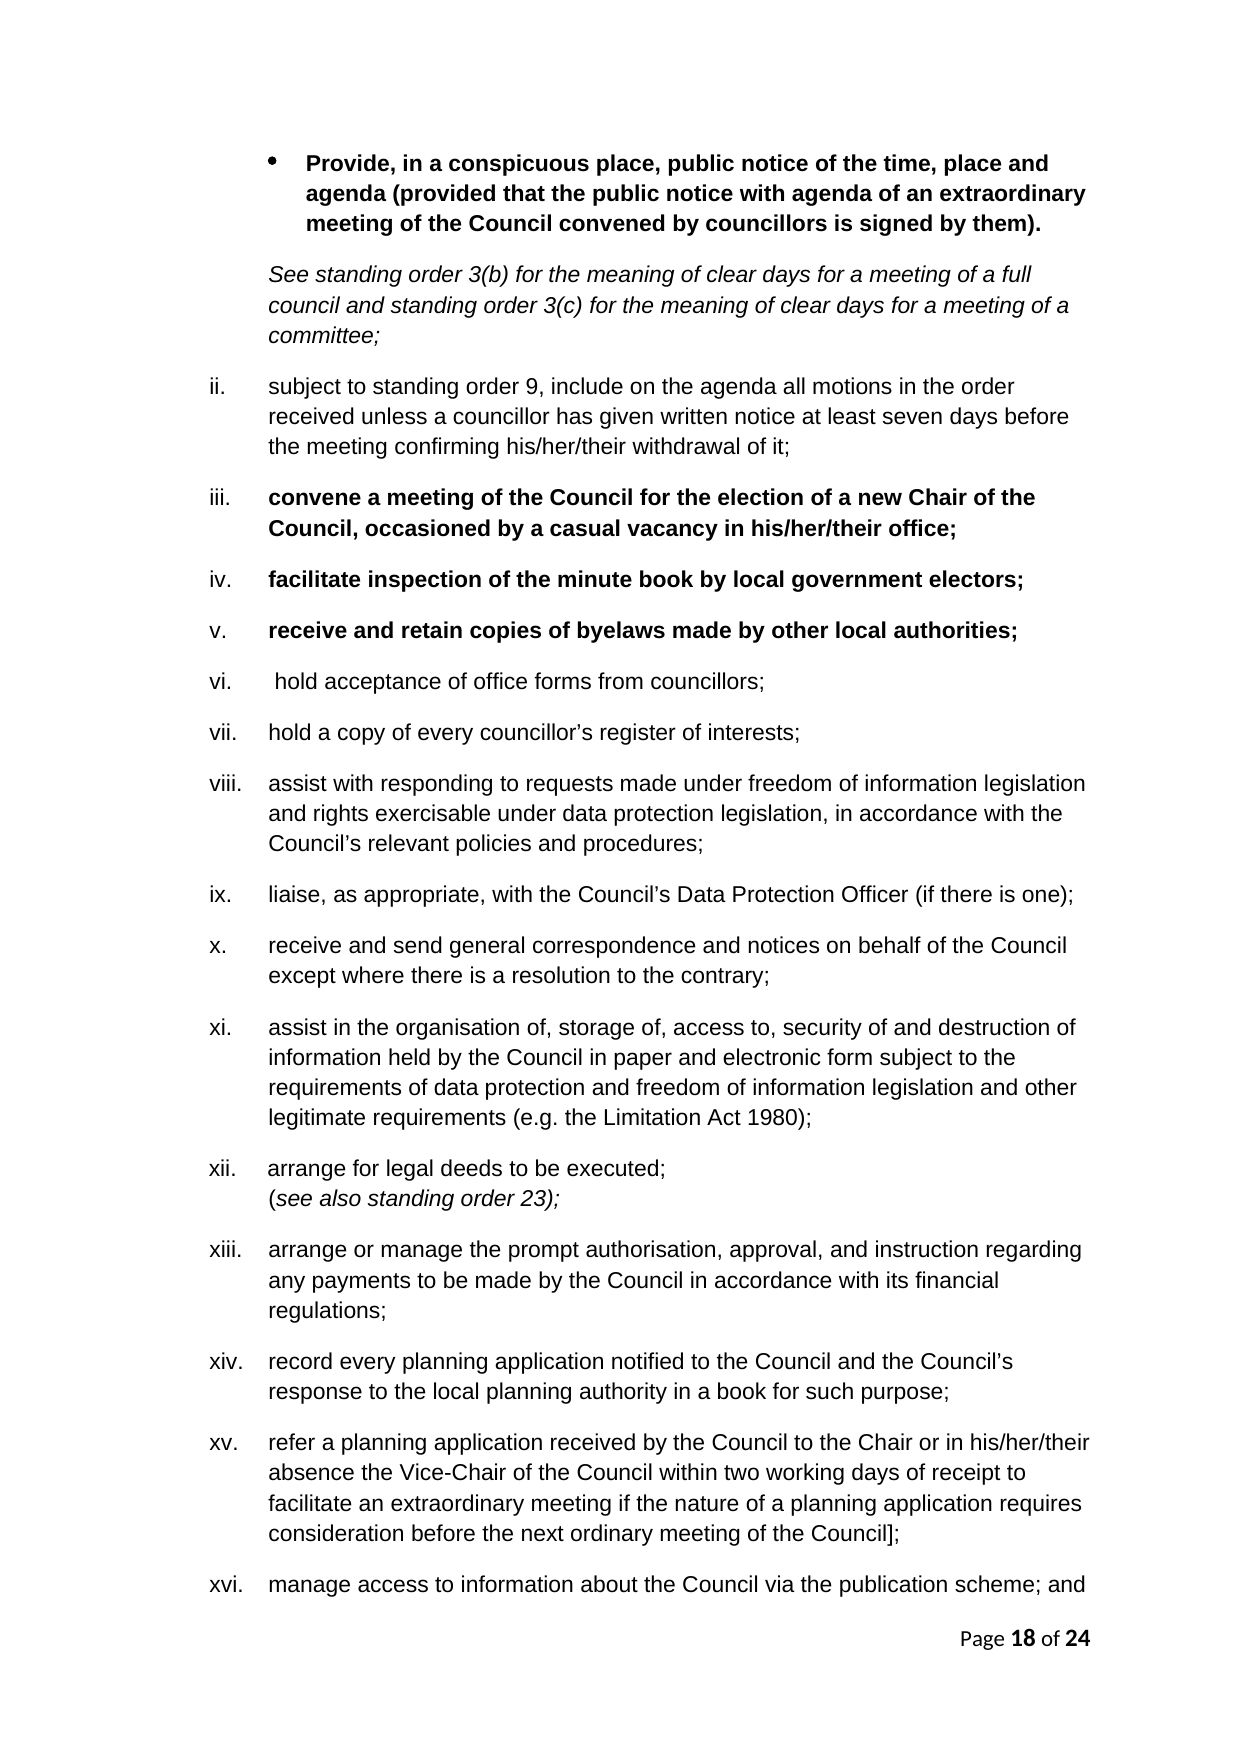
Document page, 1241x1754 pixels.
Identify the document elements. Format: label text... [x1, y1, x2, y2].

list record every planning application notified to the Council and the Council’s response to the local planning authority in a book for such purpose; [209, 1348, 1090, 1404]
text (see also standing order 23); [268, 1185, 1090, 1212]
list receive and send general correspondence and notices on behalf of the Council except where there is a resolution to the contrary; [209, 932, 1090, 989]
list assist in the organisation of, storage of, access to, security of and destruction of information held by the Council in paper and electronic form subject to the requirements of data protection and freedom of information legislation and other legitimate requirements (e.g. the Limitation Act 1980); [209, 1013, 1090, 1131]
list manage access to information about the Council via the publication scheme; and [209, 1571, 1090, 1597]
list hold acceptance of office forms from councillors; [209, 668, 1090, 694]
list subject to standing order 9, include on the agenda all motions in the order received unless a councillor has given written notice at least seven days before the meeting confirming his/her/their withdrawal of it; [209, 373, 1090, 460]
list convene a meeting of the Council for the election of a new Chair of the Council, occasioned by a casual vacancy in his/her/their office; [209, 484, 1090, 541]
list facilitate inspection of the minute book by local government electors; [209, 566, 1090, 592]
list Provide, in a conspicuous place, public notice of the time, place and agenda (provided that the public notice with agenda of an extraordinary meeting of the Council convened by councillors is signed by them). [268, 150, 1090, 237]
list hold a copy of every councillor’s register of interests; [209, 719, 1090, 745]
list arrange for legal deeds to be executed; [208, 1155, 1090, 1182]
list arrange or manage the prompt authorisation, approval, and instruction regarding any payments to be made by the Council in accordance with its financial regulations; [209, 1236, 1090, 1323]
list refer a planning application received by the Council to the Chair or in his/her/their absence the Vice-Chair of the Council within two working days of receipt to facilitate an extraordinary meeting if the nature of a planning application requires consideration before the next ordinary meeting of the Council]; [209, 1429, 1090, 1546]
list liaise, as appropriate, with the Council’s Data Protection Officer (if there is one); [209, 881, 1090, 908]
list assist with responding to requests made under freedom of information legislation and rights exercisable under data protection legislation, in accordance with the Council’s relevant policies and procedures; [209, 770, 1090, 857]
text See standing order 3(b) for the meaning of clear days for a meeting of a full council and standing order 3(c) for the meaning of clear days for a meeting of a committee; [268, 261, 1090, 348]
list receive and retain copies of byelaws made by other local authorities; [209, 617, 1090, 643]
